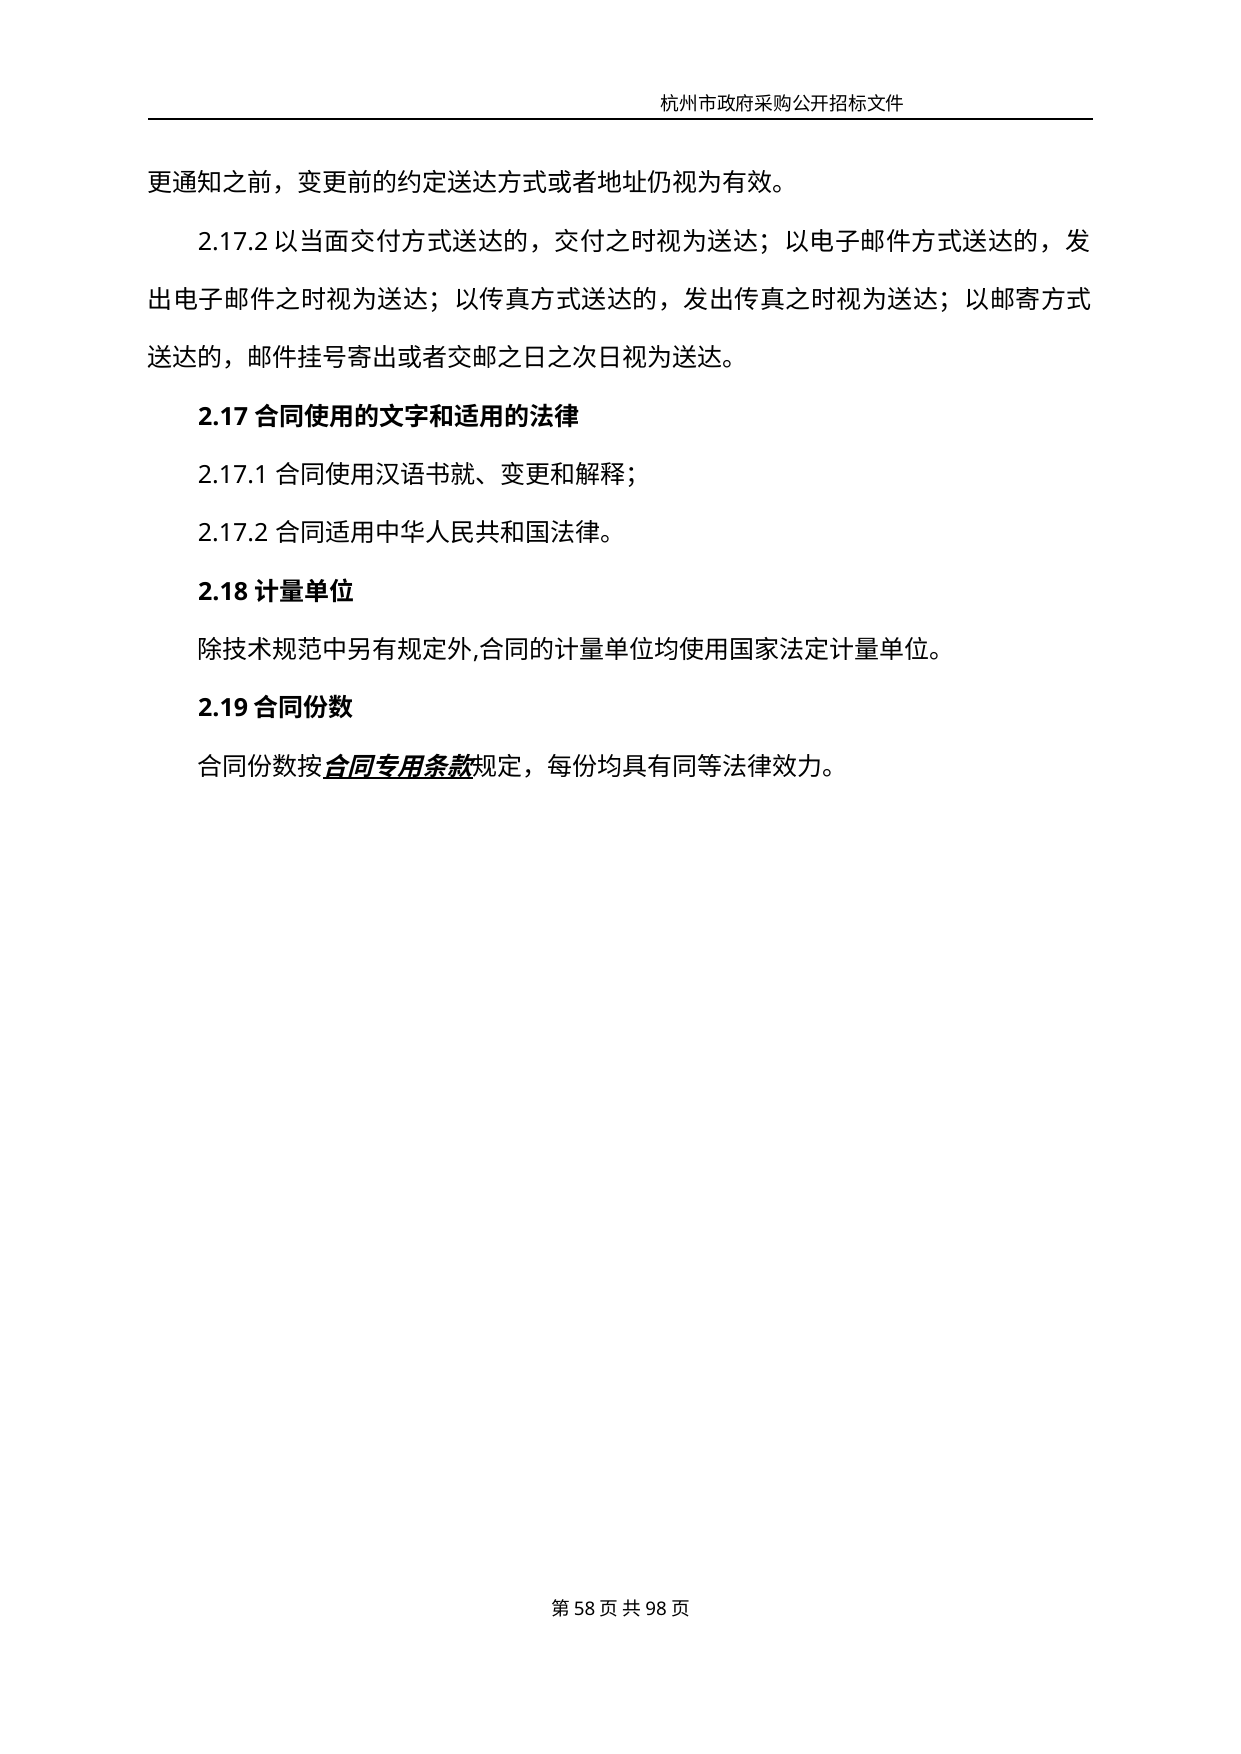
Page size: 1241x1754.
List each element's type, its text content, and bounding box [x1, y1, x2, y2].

text 除技术规范中另有规定外,合同的计量单位均使用国家法定计量单位。 [148, 612, 1093, 670]
text 2.17 合同使用的文字和适用的法律 [148, 378, 1093, 437]
text 2.17.1 合同使用汉语书就、变更和解释； [148, 437, 1093, 495]
text 2.17.2 合同适用中华人民共和国法律。 [148, 495, 1093, 553]
text 合同份数按合同专用条款规定，每份均具有同等法律效力。 [148, 728, 1093, 787]
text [148, 145, 1093, 203]
text 2.17.2以当面交付方式送达的，交付之时视为送达；以电子邮件方式送达的，发出电子邮件之时视为送达；以传真方式送达的，发出传真之时视为送达；以邮寄方式送达的，邮件挂号寄出或者交邮之日之次日视为送达。 [148, 203, 1093, 378]
text 2.19合同份数 [148, 670, 1093, 728]
text 2.18 计量单位 [148, 553, 1093, 612]
